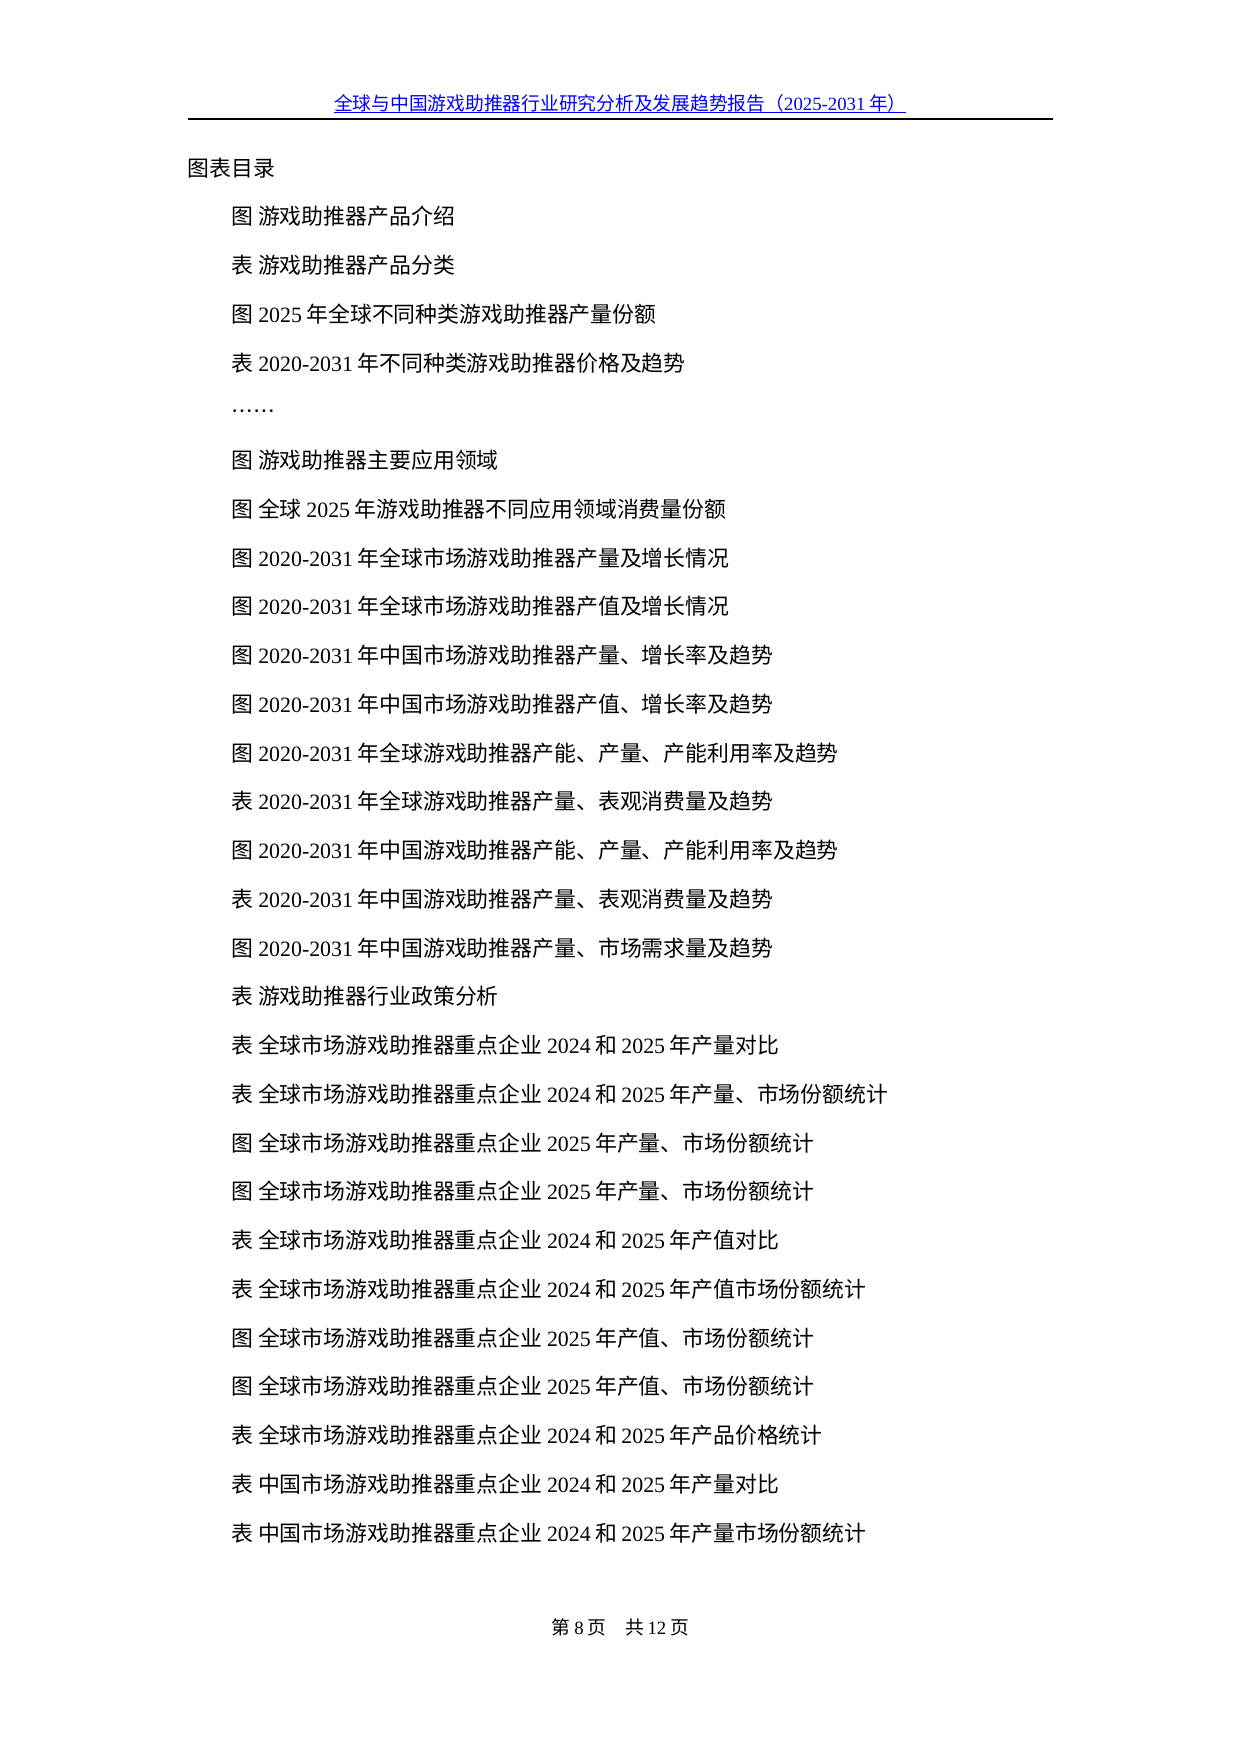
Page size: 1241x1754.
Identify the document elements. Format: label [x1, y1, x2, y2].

text [187, 150, 1053, 1548]
